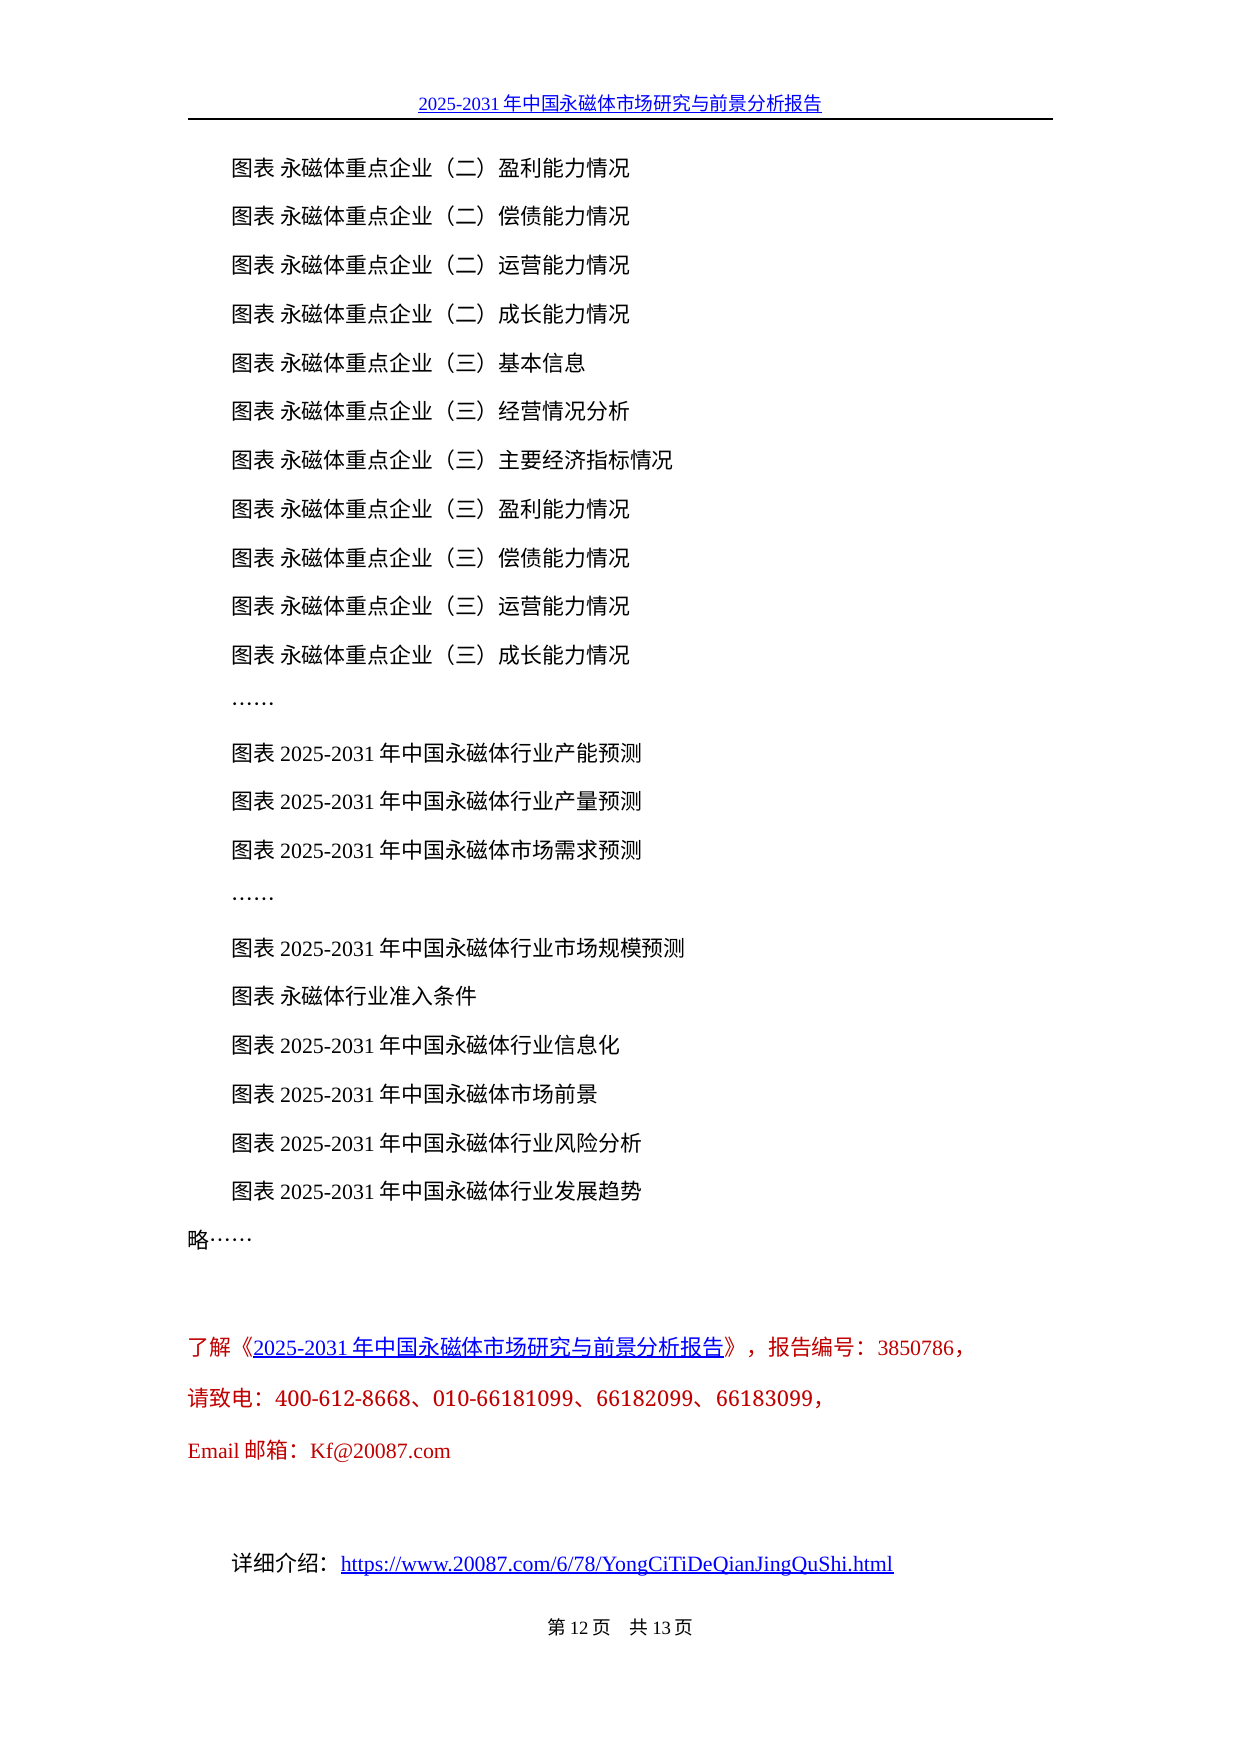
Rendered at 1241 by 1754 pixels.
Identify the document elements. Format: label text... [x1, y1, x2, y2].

text Email邮箱：Kf@20087.com [187, 1432, 1053, 1465]
text 了解《2025-2031年中国永磁体市场研究与前景分析报告》，报告编号：3850786， [187, 1329, 1053, 1362]
text 详细介绍：https://www.20087.com/6/78/YongCiTiDeQianJingQuShi.html [187, 1545, 1053, 1578]
text 请致电：400-612-8668、010-66181099、66182099、66183099， [187, 1381, 1053, 1413]
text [187, 150, 1053, 1255]
